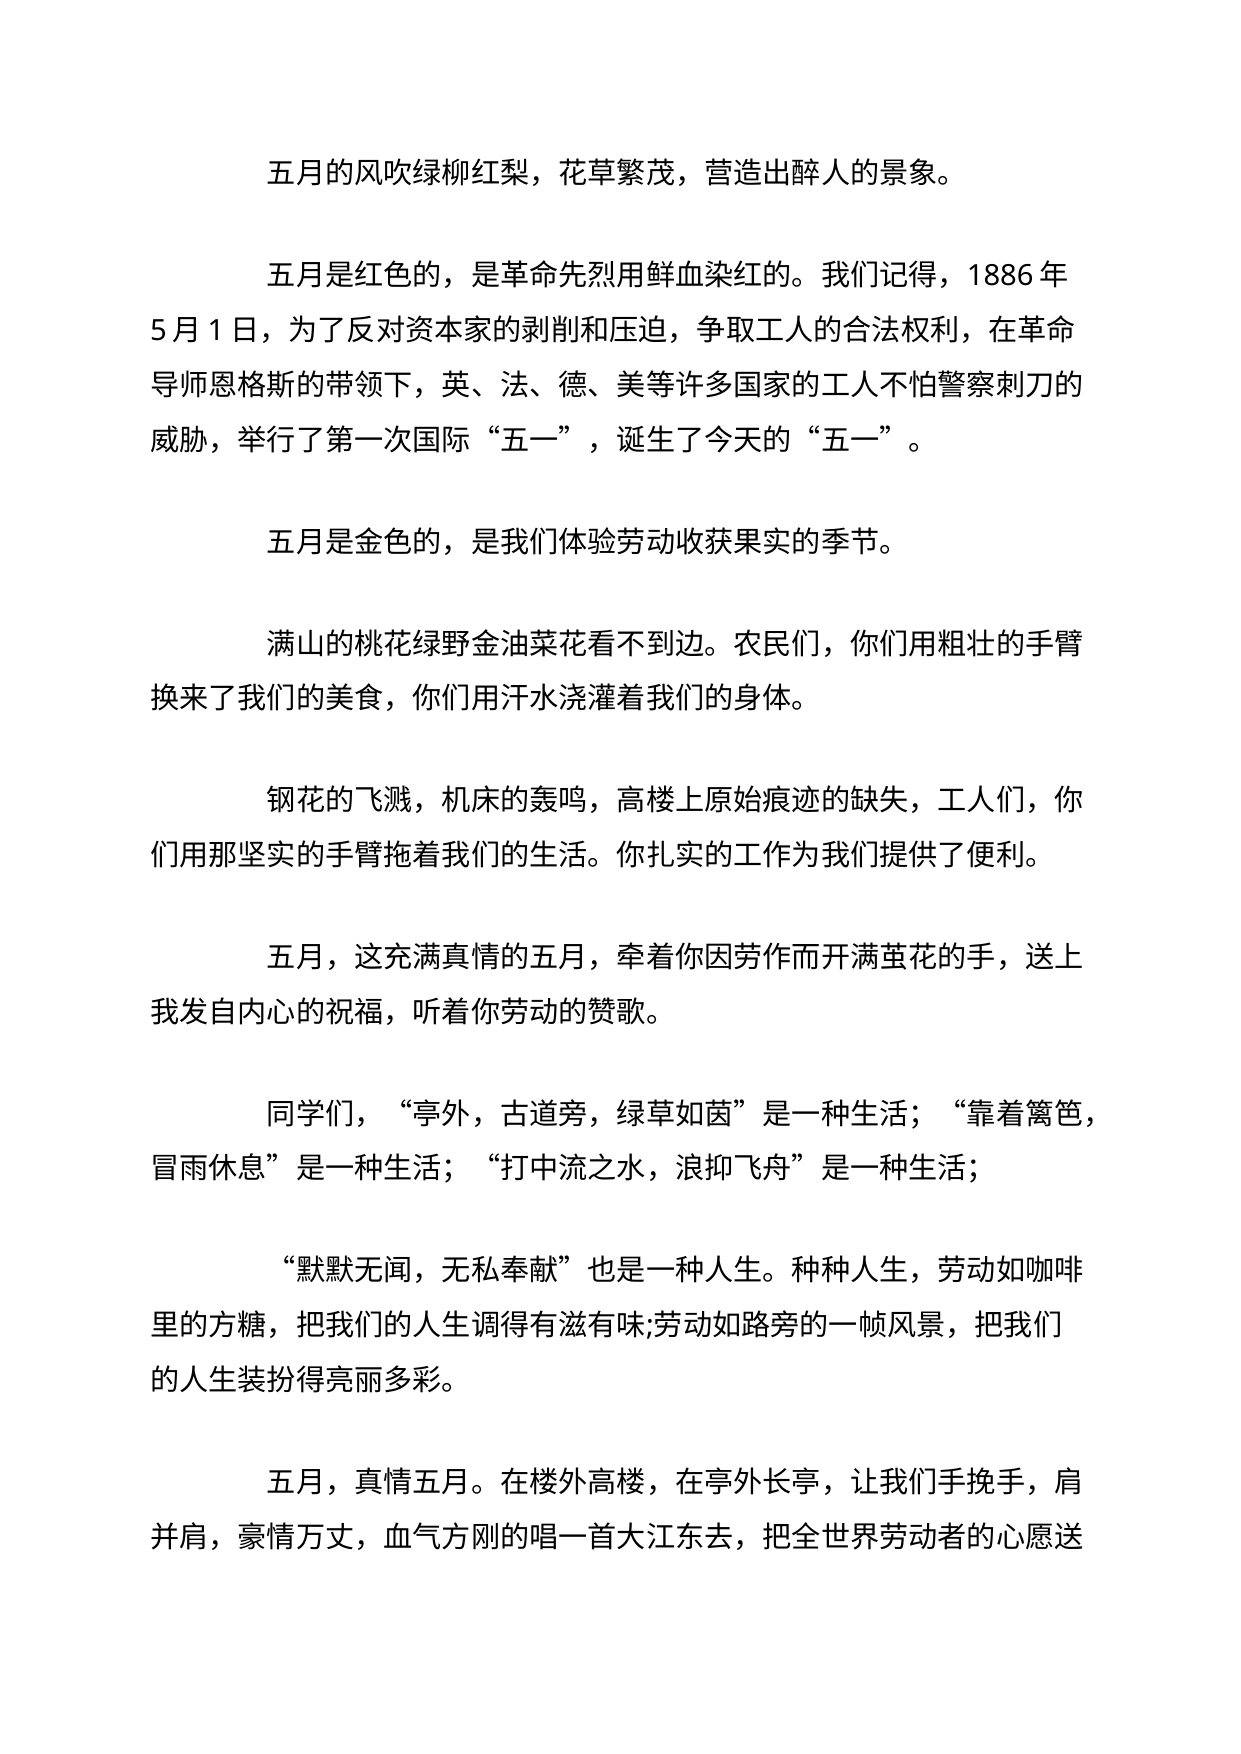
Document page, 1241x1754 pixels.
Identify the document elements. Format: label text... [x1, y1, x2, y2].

text 同学们，“亭外，古道旁，绿草如茵”是一种生活；“靠着篱笆，冒雨休息”是一种生活；“打中流之水，浪抑飞舟”是一种生活； [150, 1090, 1090, 1187]
text 五月是红色的，是革命先烈用鲜血染红的。我们记得，1886年5月1日，为了反对资本家的剥削和压迫，争取工人的合法权利，在革命导师恩格斯的带领下，英、法、德、美等许多国家的工人不怕警察刺刀的威胁，举行了第一次国际“五一”，诞生了今天的“五一”。 [150, 252, 1090, 459]
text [150, 1458, 1090, 1556]
text 五月，这充满真情的五月，牵着你因劳作而开满茧花的手，送上我发自内心的祝福，听着你劳动的赞歌。 [150, 933, 1090, 1031]
text 满山的桃花绿野金油菜花看不到边。农民们，你们用粗壮的手臂换来了我们的美食，你们用汗水浇灌着我们的身体。 [150, 620, 1090, 717]
text 钢花的飞溅，机床的轰鸣，高楼上原始痕迹的缺失，工人们，你们用那坚实的手臂拖着我们的生活。你扎实的工作为我们提供了便利。 [150, 777, 1090, 874]
text 五月的风吹绿柳红梨，花草繁茂，营造出醉人的景象。 [150, 150, 1090, 192]
text 五月是金色的，是我们体验劳动收获果实的季节。 [150, 518, 1090, 561]
text “默默无闻，无私奉献”也是一种人生。种种人生，劳动如咖啡里的方糖，把我们的人生调得有滋有味;劳动如路旁的一帧风景，把我们的人生装扮得亮丽多彩。 [150, 1247, 1090, 1399]
